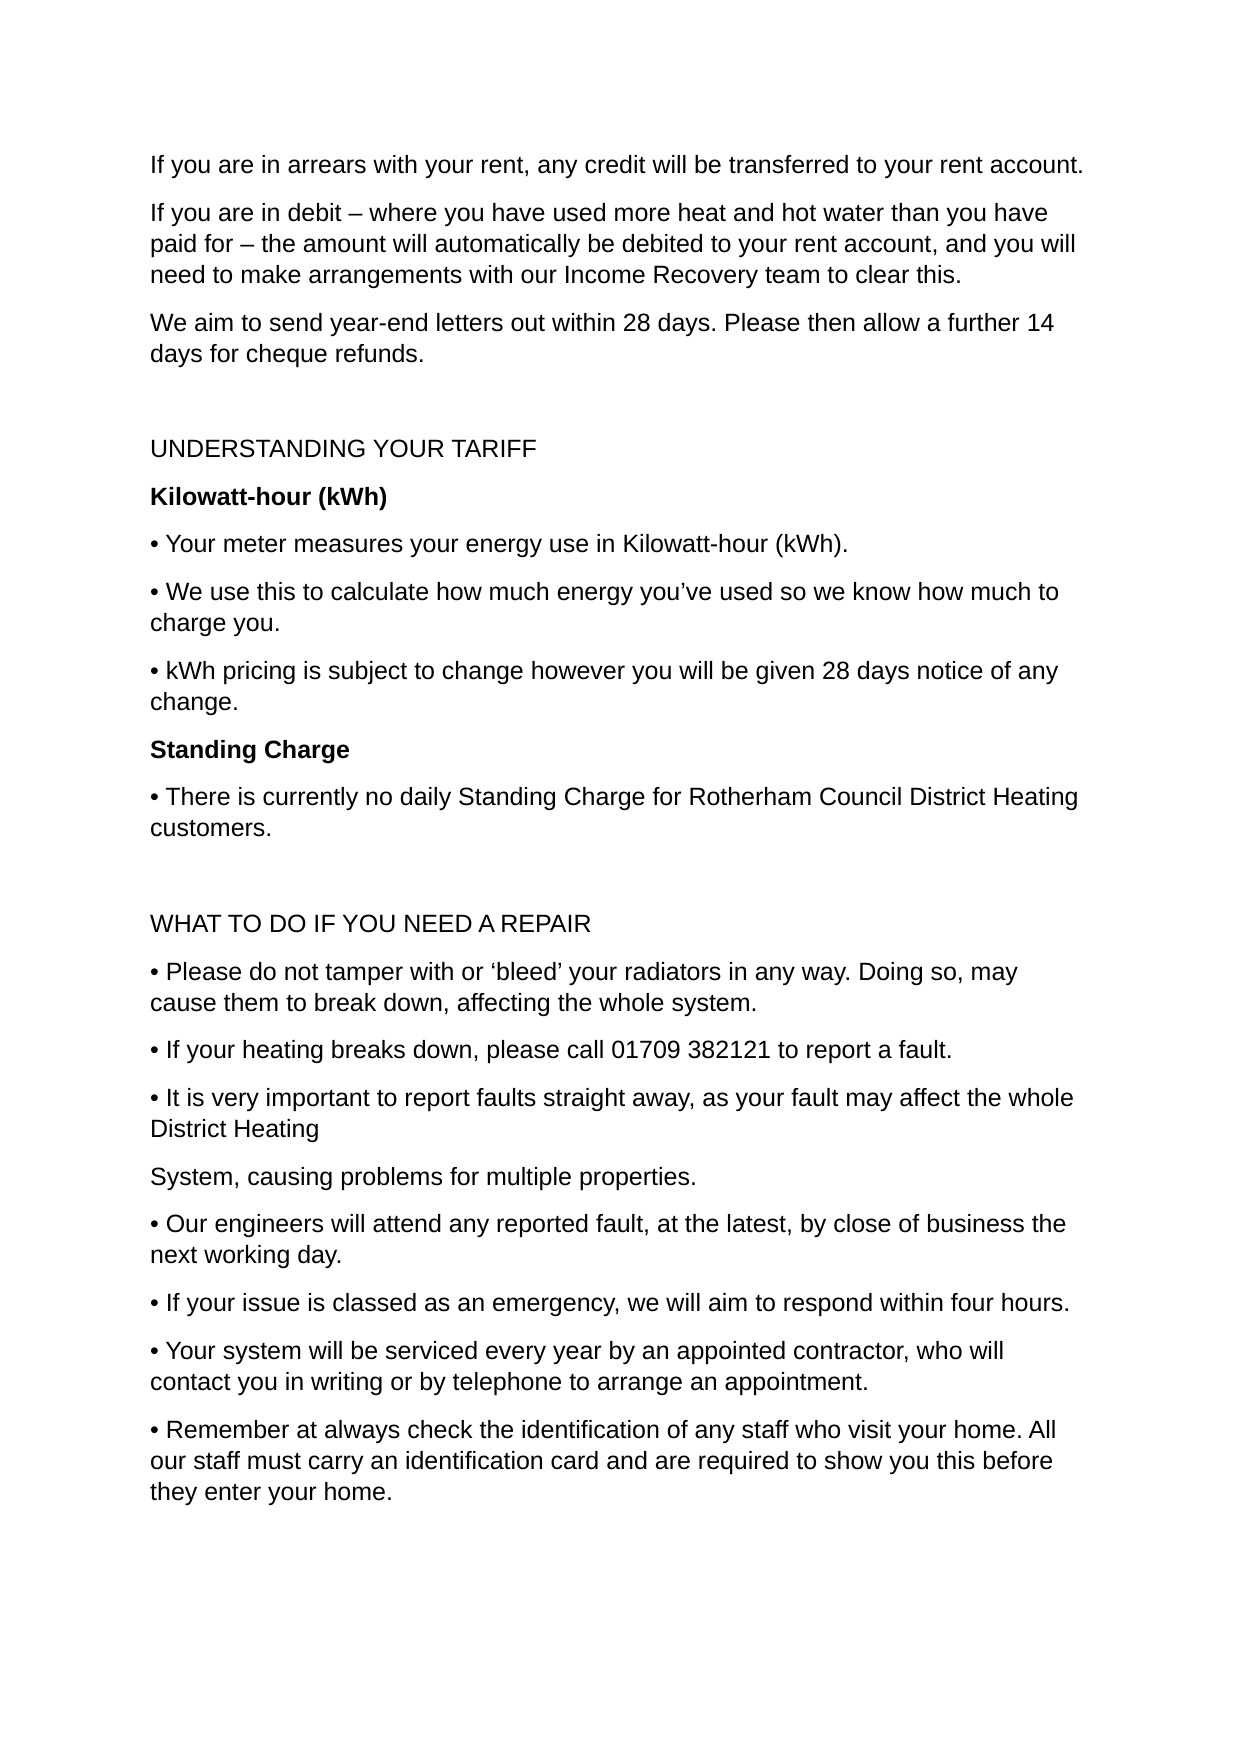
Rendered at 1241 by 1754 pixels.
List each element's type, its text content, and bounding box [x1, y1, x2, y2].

text • If your heating breaks down, please call 01709 382121 to report a fault. [150, 1035, 1090, 1064]
text • Our engineers will attend any reported fault, at the latest, by close of business the next working day. [150, 1209, 1090, 1269]
text • If your issue is classed as an emergency, we will aim to respond within four hours. [150, 1288, 1090, 1317]
text • It is very important to report faults straight away, as your fault may affect the whole District Heating [150, 1083, 1090, 1143]
text • kWh pricing is subject to change however you will be given 28 days notice of any change. [150, 656, 1090, 716]
text • Remember at always check the identification of any staff who visit your home. All our staff must carry an identification card and are required to show you this before they enter your home. [150, 1414, 1090, 1505]
text If you are in debit – where you have used more heat and hot water than you have paid for – the amount will automatically be debited to your rent account, and you will need to make arrangements with our Income Recovery team to clear this. [150, 198, 1090, 288]
text • Your system will be serviced every year by an appointed contractor, who will contact you in writing or by telephone to arrange an appointment. [150, 1336, 1090, 1396]
text UNDERSTANDING YOUR TARIFF [150, 434, 1090, 463]
text WHAT TO DO IF YOU NEED A REPAIR [150, 909, 1090, 937]
text System, causing problems for multiple properties. [150, 1162, 1090, 1190]
text • We use this to calculate how much energy you’ve used so we know how much to charge you. [150, 577, 1090, 637]
text • There is currently no daily Standing Charge for Rotherham Council District Heating customers. [150, 782, 1090, 842]
text If you are in arrears with your rent, any credit will be transferred to your rent account. [150, 150, 1090, 179]
text Kilowatt-hour (kWh) [150, 482, 1090, 510]
text We aim to send year-end letters out within 28 days. Please then allow a further 14 days for cheque refunds. [150, 307, 1090, 367]
text • Your meter measures your energy use in Kilowatt-hour (kWh). [150, 529, 1090, 558]
text Standing Charge [150, 734, 1090, 763]
text • Please do not tamper with or ‘bleed’ your radiators in any way. Doing so, may cause them to break down, affecting the whole system. [150, 956, 1090, 1016]
